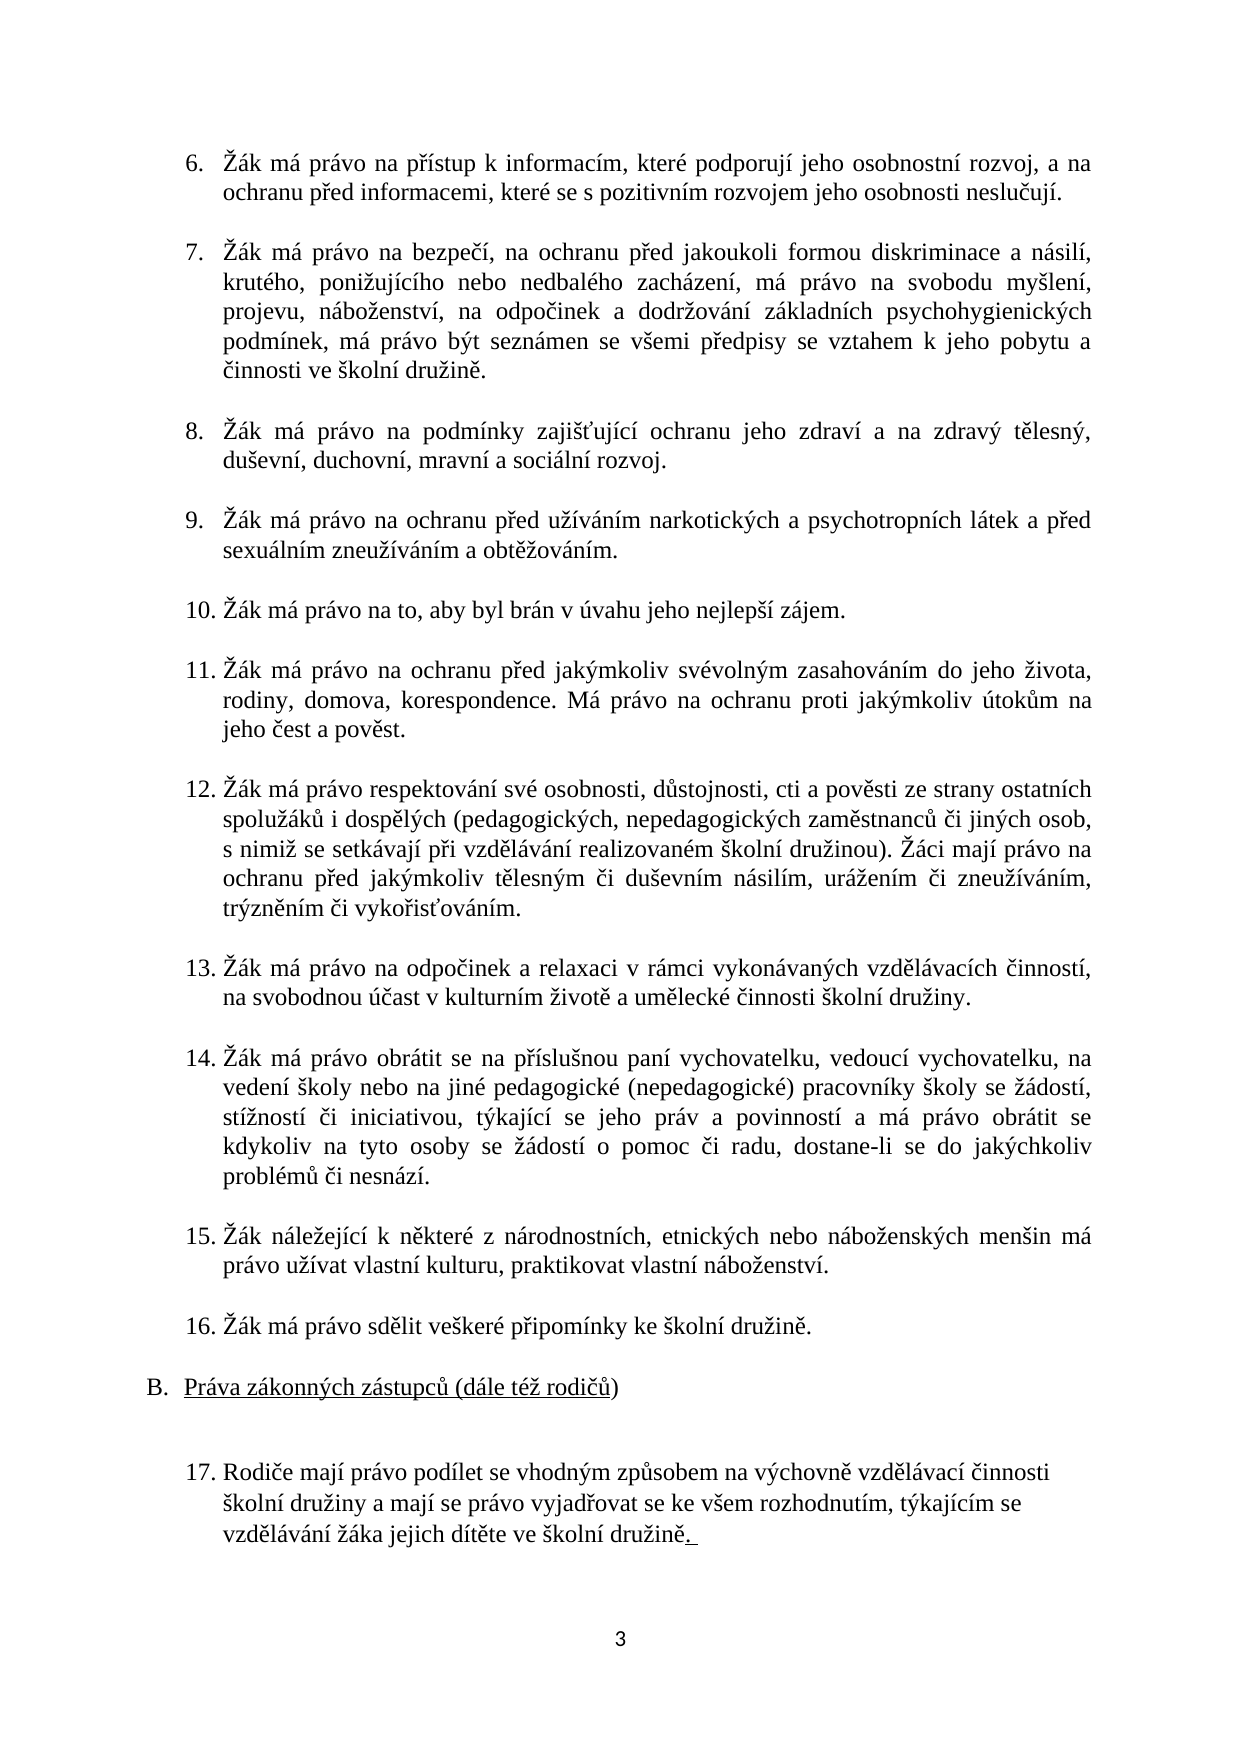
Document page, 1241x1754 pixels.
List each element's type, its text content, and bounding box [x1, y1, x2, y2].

subtitle Rodiče mají právo podílet se vhodným způsobem na výchovně vzdělávací činnosti školní družiny a mají se právo vyjadřovat se ke všem rozhodnutím, týkajícím se vzdělávání žáka jejich dítěte ve školní družině. [185, 1457, 1093, 1548]
list Žák má právo sdělit veškeré připomínky ke školní družině. [185, 1311, 1093, 1339]
list Žák náležející k některé z národnostních, etnických nebo náboženských menšin má právo užívat vlastní kulturu, praktikovat vlastní náboženství. [185, 1221, 1093, 1279]
subtitle Práva zákonných zástupců (dále též rodičů) [146, 1372, 1093, 1401]
list Žák má právo na ochranu před jakýmkoliv svévolným zasahováním do jeho života, rodiny, domova, korespondence. Má právo na ochranu proti jakýmkoliv útokům na jeho čest a pověst. [185, 655, 1093, 743]
list Žák má právo na to, aby byl brán v úvahu jeho nejlepší zájem. [185, 595, 1093, 624]
list Žák má právo na odpočinek a relaxaci v rámci vykonávaných vzdělávacích činností, na svobodnou účast v kulturním životě a umělecké činnosti školní družiny. [185, 953, 1093, 1011]
list Žák má právo obrátit se na příslušnou paní vychovatelku, vedoucí vychovatelku, na vedení školy nebo na jiné pedagogické (nepedagogické) pracovníky školy se žádostí, stížností či iniciativou, týkající se jeho práv a povinností a má právo obrátit se kdykoliv na tyto osoby se žádostí o pomoc či radu, dostane-li se do jakýchkoliv problémů či nesnází. [185, 1043, 1093, 1190]
list Žák má právo respektování své osobnosti, důstojnosti, cti a pověsti ze strany ostatních spolužáků i dospělých (pedagogických, nepedagogických zaměstnanců či jiných osob, s nimiž se setkávají při vzdělávání realizovaném školní družinou). Žáci mají právo na ochranu před jakýmkoliv tělesným či duševním násilím, urážením či zneužíváním, trýzněním či vykořisťováním. [185, 774, 1093, 922]
list Žák má právo na přístup k informacím, které podporují jeho osobnostní rozvoj, a na ochranu před informacemi, které se s pozitivním rozvojem jeho osobnosti neslučují. [185, 148, 1093, 206]
list Žák má právo na bezpečí, na ochranu před jakoukoli formou diskriminace a násilí, krutého, ponižujícího nebo nedbalého zacházení, má právo na svobodu myšlení, projevu, náboženství, na odpočinek a dodržování základních psychohygienických podmínek, má právo být seznámen se všemi předpisy se vztahem k jeho pobytu a činnosti ve školní družině. [185, 237, 1093, 384]
list Žák má právo na ochranu před užíváním narkotických a psychotropních látek a před sexuálním zneužíváním a obtěžováním. [185, 505, 1093, 564]
list Žák má právo na podmínky zajišťující ochranu jeho zdraví a na zdravý tělesný, duševní, duchovní, mravní a sociální rozvoj. [185, 416, 1093, 474]
